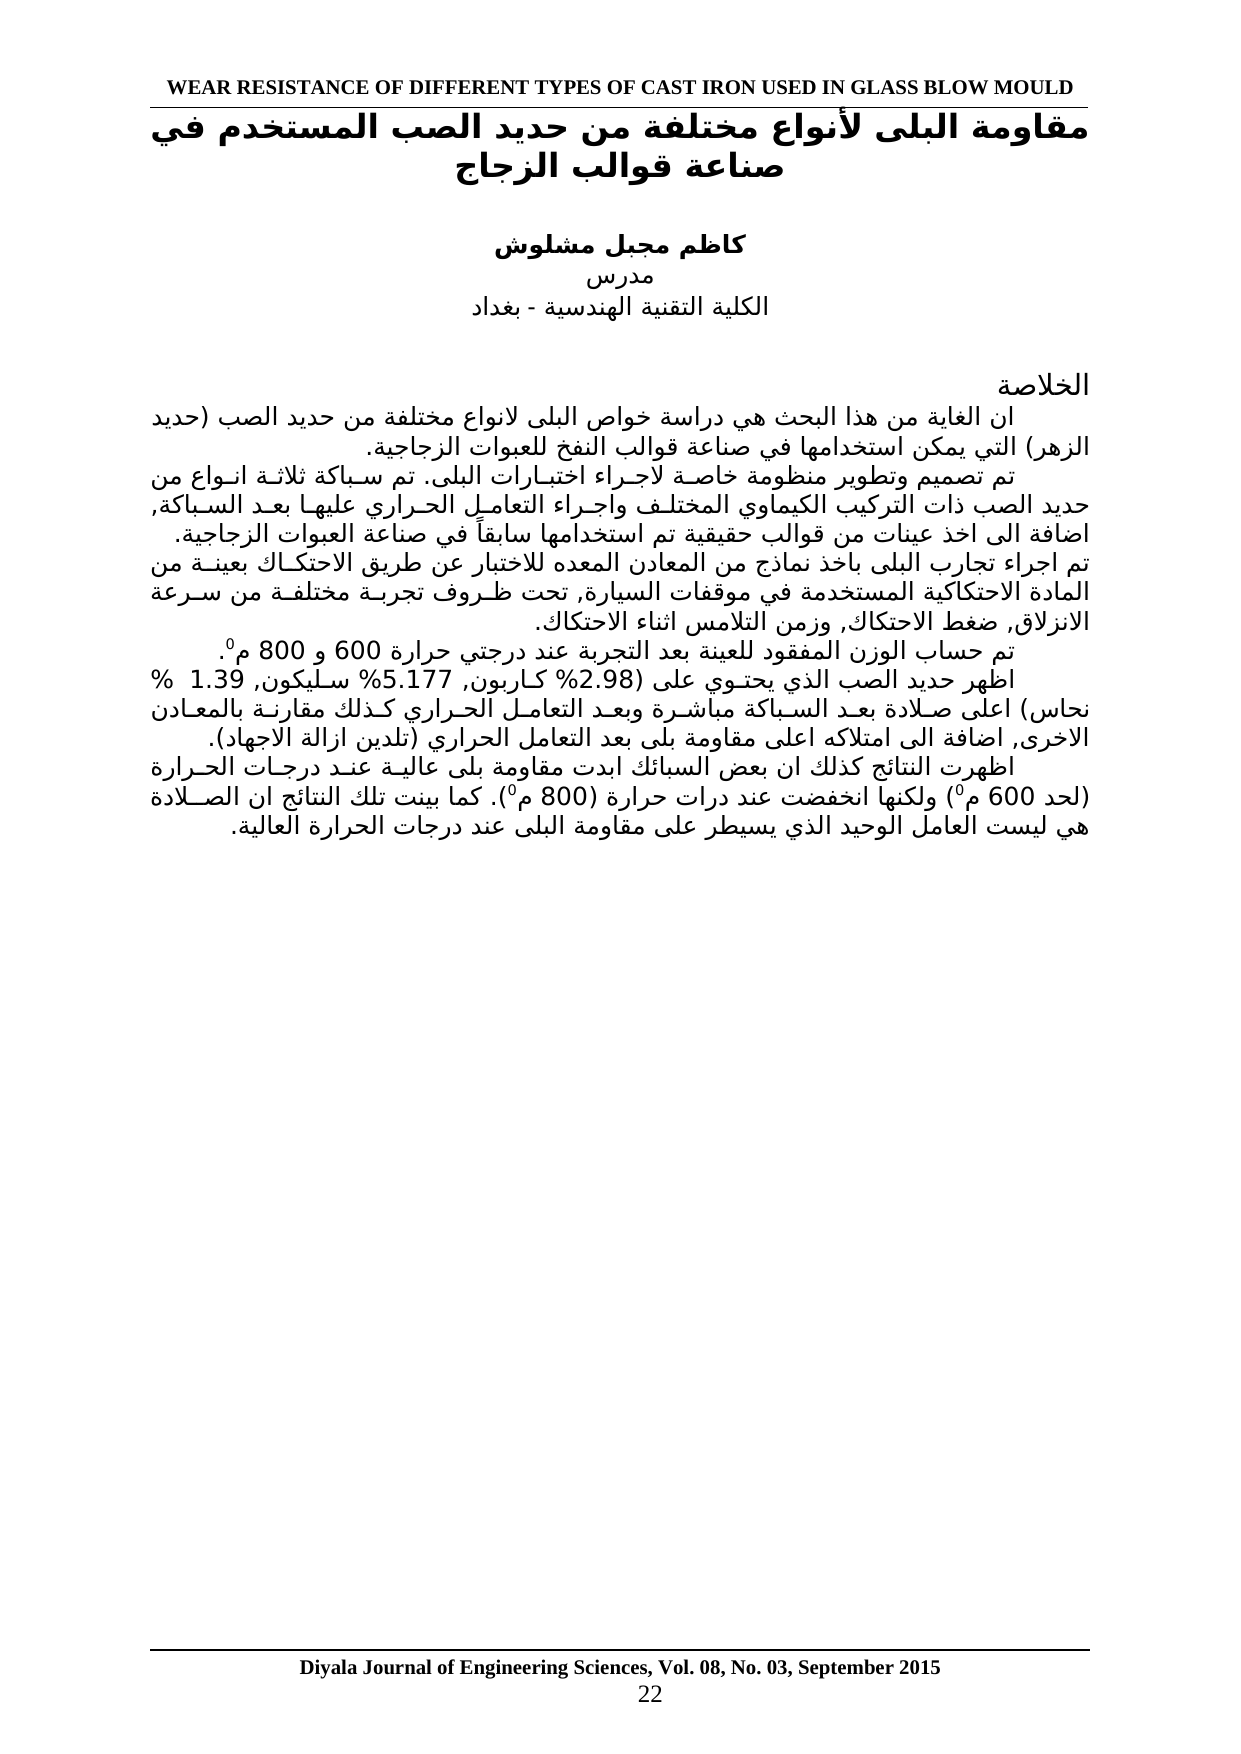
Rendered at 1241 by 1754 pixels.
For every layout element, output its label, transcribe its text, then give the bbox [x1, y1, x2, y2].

text ان الغاية من هذا البحث هي دراسة خواص البلى لانواع مختلفة من حديد الصب (حديد الزهر) التي يمكن استخدامها في صناعة قوالب النفخ للعبوات الزجاجية. [150, 402, 1090, 461]
text اظهرت النتائج كذلك ان بعض السبائك ابدت مقاومة بلى عالية عند درجات الحرارة (لحد 600 م0) ولكنها انخفضت عند درات حرارة (800 م0). كما بينت تلك النتائج ان الصلادة هي ليست العامل الوحيد الذي يسيطر على مقاومة البلى عند درجات الحرارة العالية. [150, 752, 1090, 840]
text مقاومة البلى لأنواع مختلفة من حديد الصب المستخدم في صناعة قوالب الزجاج [150, 104, 1090, 185]
text تم حساب الوزن المفقود للعينة بعد التجربة عند درجتي حرارة 600 و 800 م0. [150, 636, 1090, 665]
text تم تصميم وتطوير منظومة خاصة لاجراء اختبارات البلى. تم سباكة ثلاثة انواع من حديد الصب ذات التركيب الكيماوي المختلف واجراء التعامل الحراري عليها بعد السباكة, اضافة الى اخذ عينات من قوالب حقيقية تم استخدامها سابقاً في صناعة العبوات الزجاجية. [150, 461, 1090, 548]
text الكلية التقنية الهندسية - بغداد [150, 289, 1090, 323]
text كاظم مجبل مشلوش [150, 231, 1090, 260]
text مدرس [150, 260, 1090, 289]
text الخلاصة [150, 368, 1090, 402]
text تم اجراء تجارب البلى باخذ نماذج من المعادن المعده للاختبار عن طريق الاحتكاك بعينة من المادة الاحتكاكية المستخدمة في موقفات السيارة, تحت ظروف تجربة مختلفة من سرعة الانزلاق, ضغط الاحتكاك, وزمن التلامس اثناء الاحتكاك. [150, 548, 1090, 636]
text اظهر حديد الصب الذي يحتوي على (2.98% كاربون, 5.177% سليكون, 1.39 % نحاس) اعلى صلادة بعد السباكة مباشرة وبعد التعامل الحراري كذلك مقارنة بالمعادن الاخرى, اضافة الى امتلاكه اعلى مقاومة بلى بعد التعامل الحراري (تلدين ازالة الاجهاد). [150, 665, 1090, 752]
